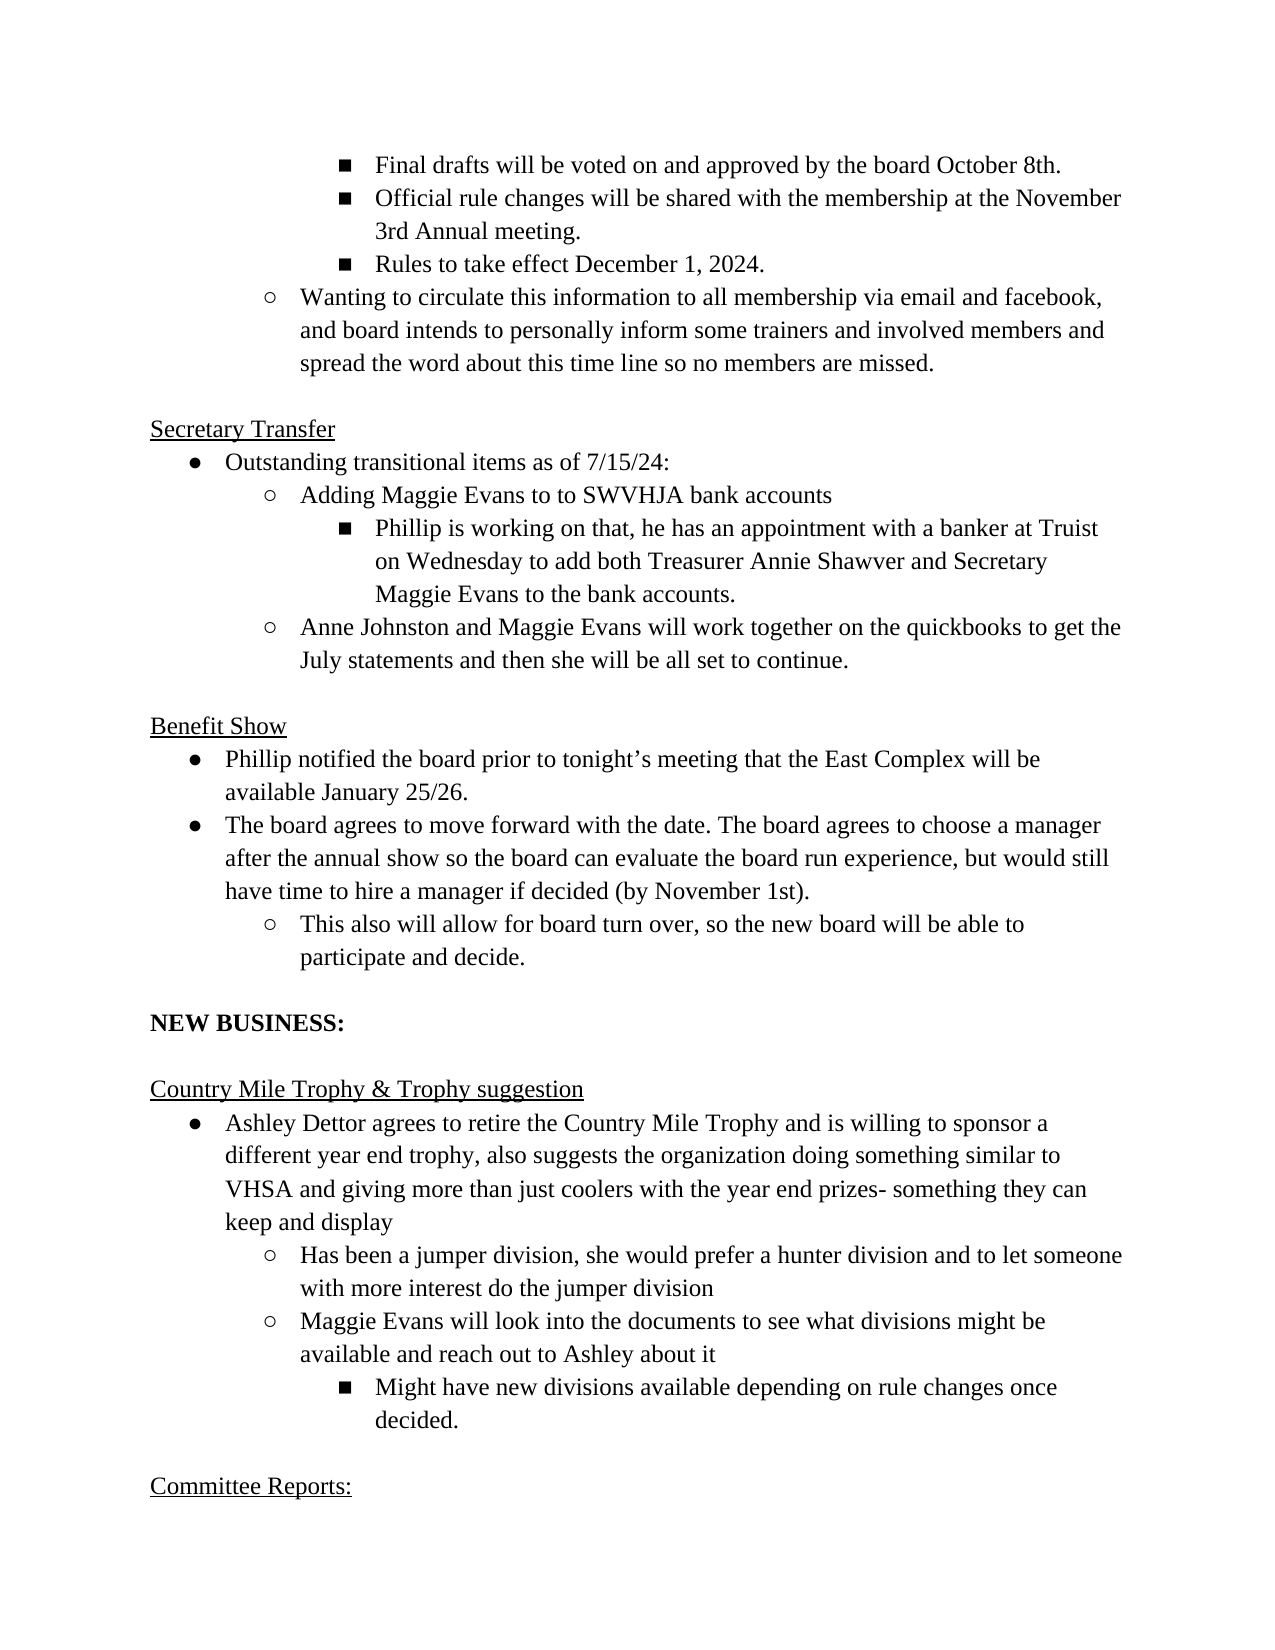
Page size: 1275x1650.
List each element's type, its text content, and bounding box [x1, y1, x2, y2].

list Rules to take effect December 1, 2024. [337, 249, 1125, 278]
list Adding Maggie Evans to to SWVHJA bank accounts [262, 480, 1125, 509]
text Committee Reports: [150, 1471, 1125, 1499]
list Wanting to circulate this information to all membership via email and facebook, and board intends to personally inform some trainers and involved members and spread the word about this time line so no members are missed. [262, 282, 1125, 377]
list This also will allow for board turn over, so the new board will be able to participate and decide. [262, 909, 1125, 971]
list Anne Johnston and Maggie Evans will work together on the quickbooks to get the July statements and then she will be all set to continue. [262, 612, 1125, 674]
list Has been a jumper division, she would prefer a hunter division and to let someone with more interest do the jumper division [262, 1240, 1125, 1301]
list Might have new divisions available depending on rule changes once decided. [337, 1372, 1125, 1433]
list Final drafts will be voted on and approved by the board October 8th. [337, 150, 1125, 179]
list Phillip is working on that, he has an appointment with a banker at Truist on Wednesday to add both Treasurer Annie Shawver and Secretary Maggie Evans to the bank accounts. [337, 513, 1125, 608]
text Benefit Show [150, 711, 1125, 740]
text NEW BUSINESS: [150, 1008, 1125, 1037]
list Outstanding transitional items as of 7/15/24: [187, 447, 1125, 476]
list The board agrees to move forward with the date. The board agrees to choose a manager after the annual show so the board can evaluate the board run experience, but would still have time to hire a manager if decided (by November 1st). [187, 810, 1125, 905]
list Official rule changes will be shared with the membership at the November 3rd Annual meeting. [337, 183, 1125, 245]
list Ashley Dettor agrees to retire the Country Mile Trophy and is willing to sponsor a different year end trophy, also suggests the organization doing something similar to VHSA and giving more than just coolers with the year end prizes- something they can keep and display [187, 1108, 1125, 1235]
text Secretary Transfer [150, 414, 1125, 443]
list Maggie Evans will look into the documents to see what divisions might be available and reach out to Ashley about it [262, 1306, 1125, 1367]
text Country Mile Trophy & Trophy suggestion [150, 1074, 1125, 1103]
list Phillip notified the board prior to tonight’s meeting that the East Complex will be available January 25/26. [187, 744, 1125, 806]
